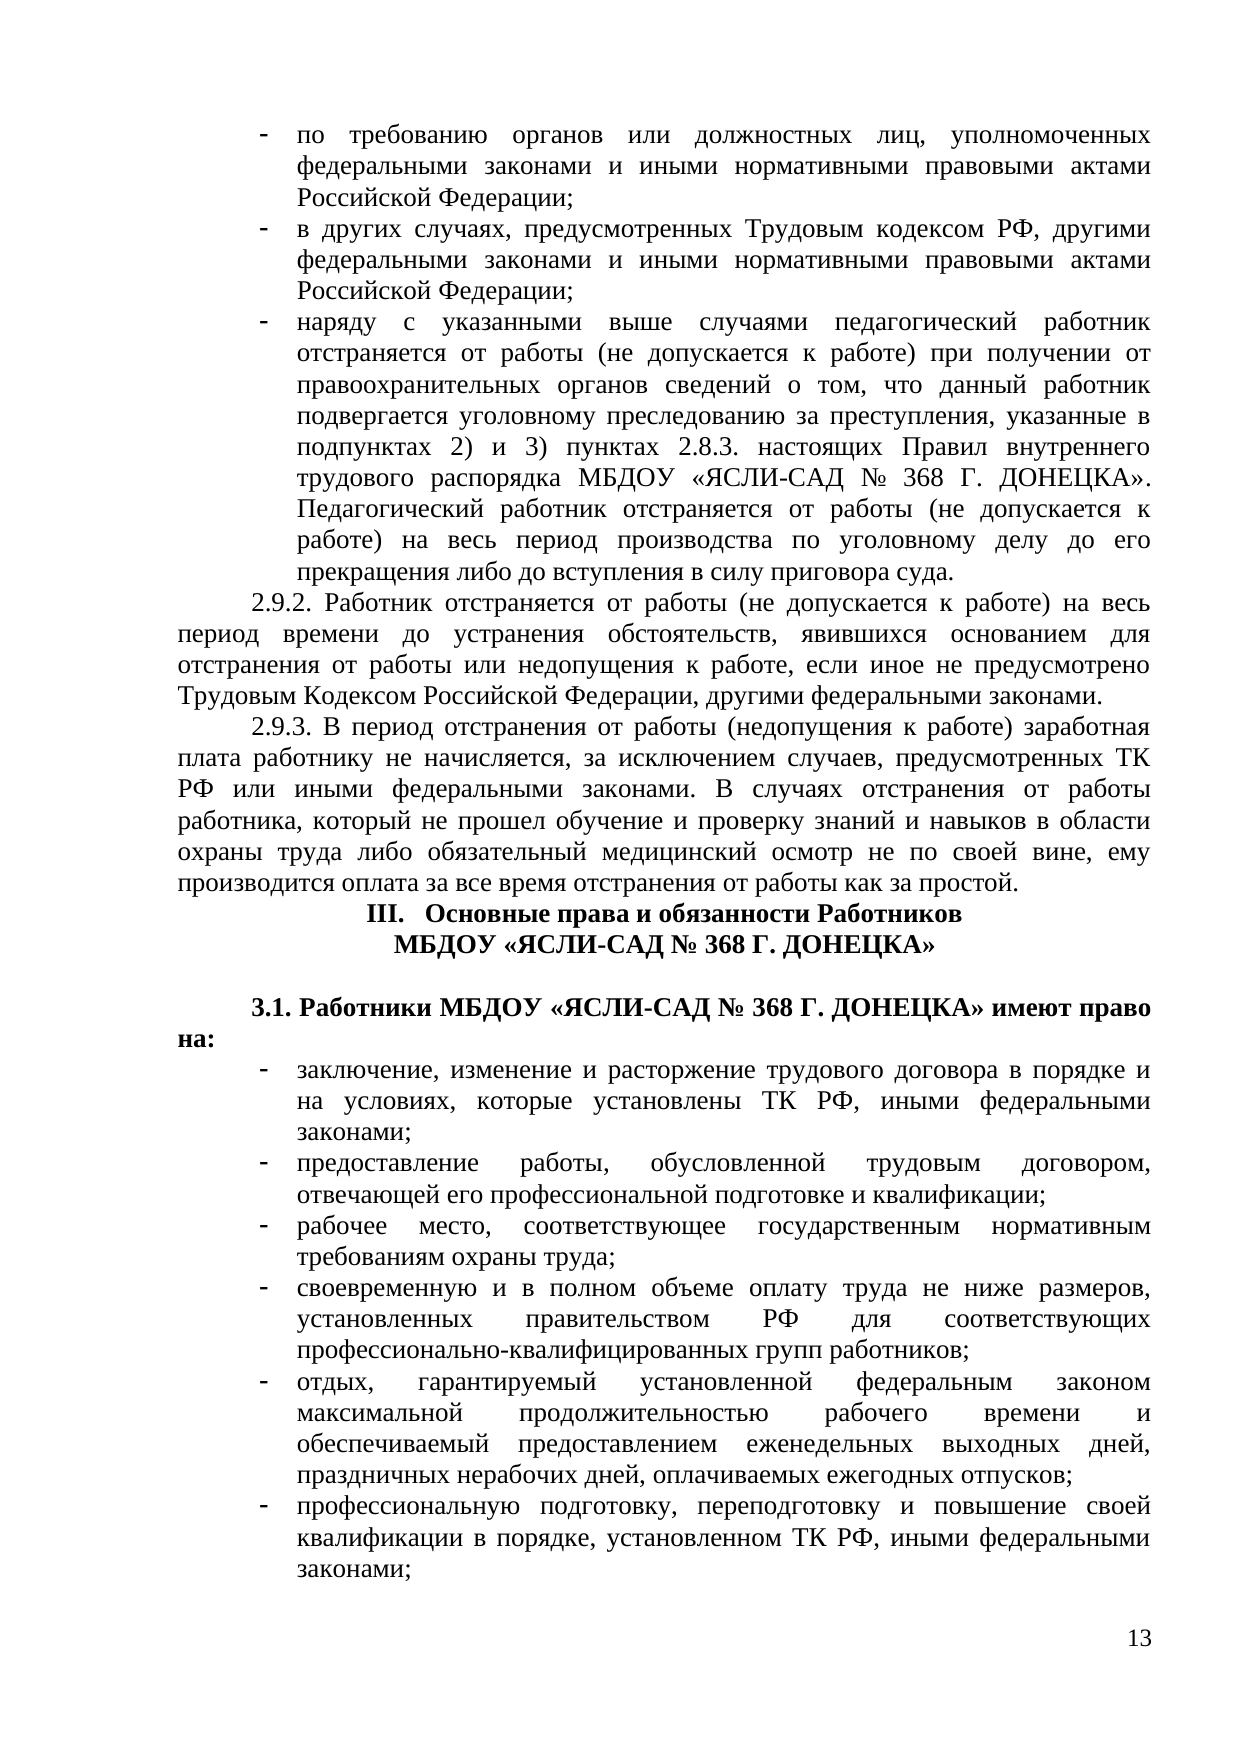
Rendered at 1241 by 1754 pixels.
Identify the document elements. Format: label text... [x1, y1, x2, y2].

text 3.1. Работники МБДОУ «ЯСЛИ-САД № 368 Г. ДОНЕЦКА» имеют право на: [177, 991, 1152, 1053]
list наряду с указанными выше случаями педагогический работник отстраняется от работы (не допускается к работе) при получении от правоохранительных органов сведений о том, что данный работник подвергается уголовному преследованию за преступления, указанные в подпунктах 2) и 3) пунктах 2.8.3. настоящих Правил внутреннего трудового распорядка МБДОУ «ЯСЛИ-САД № 368 Г. ДОНЕЦКА». Педагогический работник отстраняется от работы (не допускается к работе) на весь период производства по уголовному делу до его прекращения либо до вступления в силу приговора суда. [259, 305, 1152, 586]
list заключение, изменение и расторжение трудового договора в порядке и на условиях, которые установлены ТК РФ, иными федеральными законами; [259, 1053, 1152, 1146]
list по требованию органов или должностных лиц, уполномоченных федеральными законами и иными нормативными правовыми актами Российской Федерации; [259, 118, 1152, 212]
list в других случаях, предусмотренных Трудовым кодексом РФ, другими федеральными законами и иными нормативными правовыми актами Российской Федерации; [259, 212, 1152, 305]
list отдых, гарантируемый установленной федеральным законом максимальной продолжительностью рабочего времени и обеспечиваемый предоставлением еженедельных выходных дней, праздничных нерабочих дней, оплачиваемых ежегодных отпусков; [259, 1365, 1152, 1489]
text МБДОУ «ЯСЛИ-САД № 368 Г. ДОНЕЦКА» [177, 928, 1152, 959]
text III. Основные права и обязанности Работников [177, 897, 1152, 928]
list своевременную и в полном объеме оплату труда не ниже размеров, установленных правительством РФ для соответствующих профессионально-квалифицированных групп работников; [259, 1271, 1152, 1365]
list рабочее место, соответствующее государственным нормативным требованиям охраны труда; [259, 1209, 1152, 1271]
text 2.9.3. В период отстранения от работы (недопущения к работе) заработная плата работнику не начисляется, за исключением случаев, предусмотренных ТК РФ или иными федеральными законами. В случаях отстранения от работы работника, который не прошел обучение и проверку знаний и навыков в области охраны труда либо обязательный медицинский осмотр не по своей вине, ему производится оплата за все время отстранения от работы как за простой. [177, 710, 1152, 897]
text 2.9.2. Работник отстраняется от работы (не допускается к работе) на весь период времени до устранения обстоятельств, явившихся основанием для отстранения от работы или недопущения к работе, если иное не предусмотрено Трудовым Кодексом Российской Федерации, другими федеральными законами. [177, 586, 1152, 710]
list предоставление работы, обусловленной трудовым договором, отвечающей его профессиональной подготовке и квалификации; [259, 1146, 1152, 1209]
list профессиональную подготовку, переподготовку и повышение своей квалификации в порядке, установленном ТК РФ, иными федеральными законами; [259, 1489, 1152, 1583]
